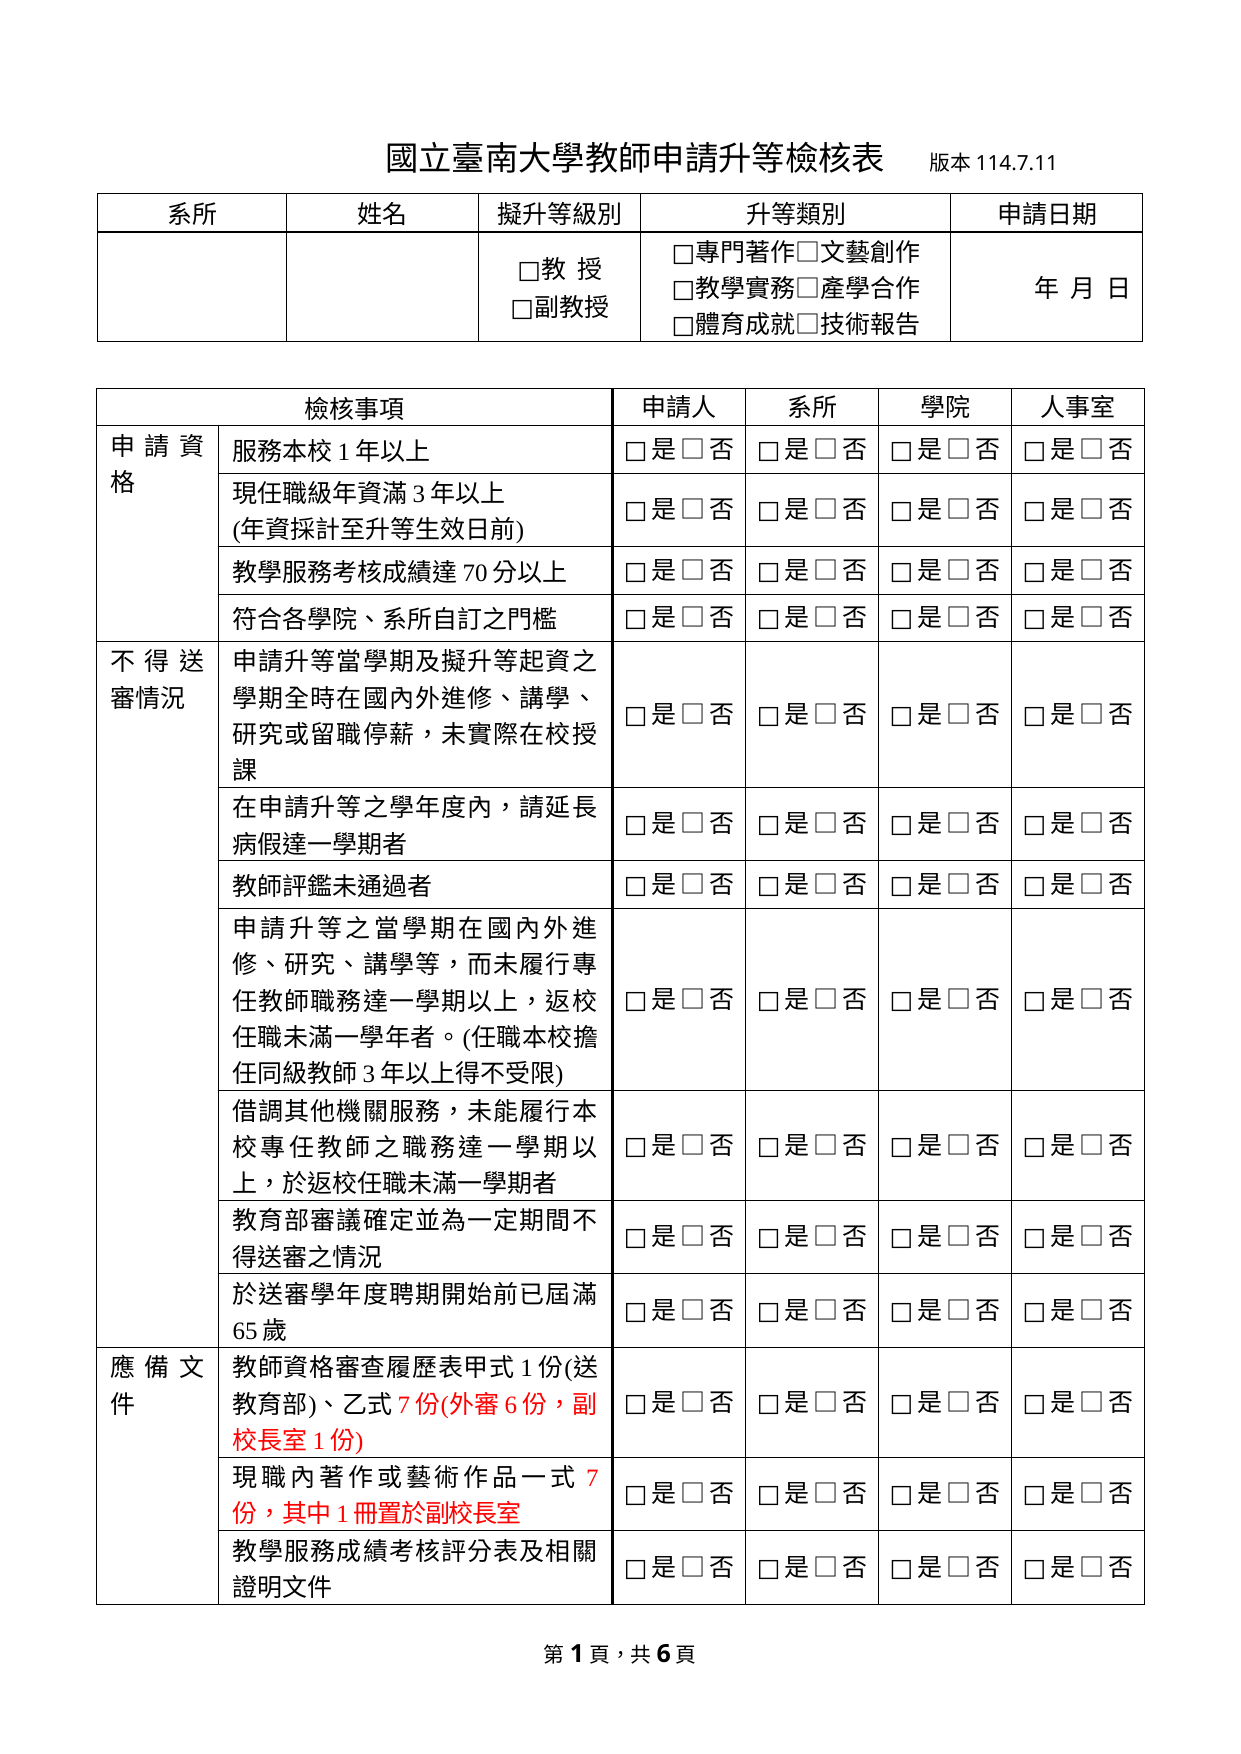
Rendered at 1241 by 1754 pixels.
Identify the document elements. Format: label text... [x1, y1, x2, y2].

table_cell □是□否 [746, 788, 878, 860]
table_cell 年 月 日 [951, 233, 1142, 341]
table_cell □是□否 [1012, 474, 1144, 546]
table_header 升等類別 [641, 194, 950, 231]
table_cell 教育部審議確定並為一定期間不得送審之情況 [219, 1201, 611, 1273]
table_cell □是□否 [879, 861, 1011, 908]
table_cell □是□否 [1012, 426, 1144, 473]
table_cell □是□否 [1012, 595, 1144, 641]
table_cell □是□否 [1012, 861, 1144, 908]
table_cell 教師資格審查履歷表甲式1份(送教育部)、乙式7份(外審6份，副校長室1份) [219, 1348, 611, 1457]
table_cell □是□否 [1012, 1531, 1144, 1604]
table_cell □是□否 [879, 1348, 1011, 1457]
table_cell □是□否 [879, 788, 1011, 860]
table_cell 現任職級年資滿3年以上 (年資採計至升等生效日前) [219, 474, 611, 546]
table_cell [287, 233, 478, 341]
table_cell □是□否 [879, 1201, 1011, 1273]
table_header 系所 [98, 194, 286, 231]
table_cell □是□否 [614, 1531, 745, 1604]
table_cell □是□否 [614, 909, 745, 1090]
table_cell 服務本校1年以上 [219, 426, 611, 473]
table_cell □是□否 [746, 1348, 878, 1457]
text 國立臺南大學教師申請升等檢核表 版本114.7.11 [118, 118, 1122, 193]
table_cell □是□否 [746, 1274, 878, 1347]
table_cell □是□否 [879, 474, 1011, 546]
table_cell [98, 233, 286, 341]
table_cell □是□否 [614, 426, 745, 473]
table_cell 符合各學院、系所自訂之門檻 [219, 595, 611, 641]
table_cell □是□否 [746, 426, 878, 473]
table_cell □是□否 [879, 547, 1011, 593]
table_header 申請人 [614, 389, 745, 425]
table_cell □教 授 □副教授 [479, 233, 640, 341]
table_cell □是□否 [1012, 909, 1144, 1090]
table_cell □是□否 [614, 1091, 745, 1200]
table_cell □是□否 [746, 595, 878, 641]
table_header 姓名 [287, 194, 478, 231]
table_cell 現職內著作或藝術作品一式7份，其中1冊置於副校長室 [219, 1458, 611, 1530]
table_cell □是□否 [879, 1091, 1011, 1200]
table_cell □是□否 [746, 1091, 878, 1200]
table_header 檢核事項 [97, 389, 611, 425]
table_cell □是□否 [614, 642, 745, 787]
table_cell □是□否 [879, 909, 1011, 1090]
table_cell □是□否 [746, 474, 878, 546]
table_cell □是□否 [746, 909, 878, 1090]
table_cell □是□否 [614, 861, 745, 908]
table_cell 申請升等之當學期在國內外進修、研究、講學等，而未履行專任教師職務達一學期以上，返校任職未滿一學年者。(任職本校擔任同級教師3年以上得不受限) [219, 909, 611, 1090]
table_cell 借調其他機關服務，未能履行本校專任教師之職務達一學期以上，於返校任職未滿一學期者 [219, 1091, 611, 1200]
table_cell □是□否 [1012, 1274, 1144, 1347]
table_cell □是□否 [879, 1274, 1011, 1347]
table_cell 教學服務考核成績達70分以上 [219, 547, 611, 593]
table_cell □是□否 [614, 1348, 745, 1457]
table_cell □是□否 [746, 861, 878, 908]
table_cell □是□否 [614, 595, 745, 641]
table_cell □是□否 [1012, 1348, 1144, 1457]
table_cell □是□否 [1012, 642, 1144, 787]
table_cell □是□否 [879, 426, 1011, 473]
table_cell 不得送審情況 [97, 642, 218, 1347]
table_cell □是□否 [879, 595, 1011, 641]
table_cell □是□否 [746, 547, 878, 593]
table_cell □是□否 [1012, 788, 1144, 860]
table_cell 教師評鑑未通過者 [219, 861, 611, 908]
table_cell □是□否 [746, 642, 878, 787]
table_cell 於送審學年度聘期開始前已屆滿65歲 [219, 1274, 611, 1347]
table_cell □是□否 [746, 1201, 878, 1273]
table_cell □是□否 [614, 547, 745, 593]
table_header 人事室 [1012, 389, 1144, 425]
table_cell □專門著作□文藝創作 □教學實務□產學合作 □體育成就□技術報告 [641, 233, 950, 341]
table_cell □是□否 [614, 1274, 745, 1347]
table_header 擬升等級別 [479, 194, 640, 231]
table_cell □是□否 [746, 1458, 878, 1530]
table_cell □是□否 [614, 1458, 745, 1530]
table_cell 教學服務成績考核評分表及相關證明文件 [219, 1531, 611, 1604]
table_cell □是□否 [614, 788, 745, 860]
table_cell 申請資格 [97, 426, 218, 641]
table_cell 在申請升等之學年度內，請延長病假達一學期者 [219, 788, 611, 860]
table_header 學院 [879, 389, 1011, 425]
table_cell □是□否 [614, 474, 745, 546]
table_cell □是□否 [879, 1458, 1011, 1530]
table_cell □是□否 [879, 642, 1011, 787]
table_cell □是□否 [746, 1531, 878, 1604]
table_cell □是□否 [614, 1201, 745, 1273]
table_cell □是□否 [879, 1531, 1011, 1604]
table_header 申請日期 [951, 194, 1142, 231]
table_cell 申請升等當學期及擬升等起資之學期全時在國內外進修、講學、研究或留職停薪，未實際在校授課 [219, 642, 611, 787]
table_cell 應備文件 [97, 1348, 218, 1604]
table_header 系所 [746, 389, 878, 425]
table_cell □是□否 [1012, 1201, 1144, 1273]
table_cell □是□否 [1012, 547, 1144, 593]
table_cell □是□否 [1012, 1091, 1144, 1200]
table_cell □是□否 [1012, 1458, 1144, 1530]
